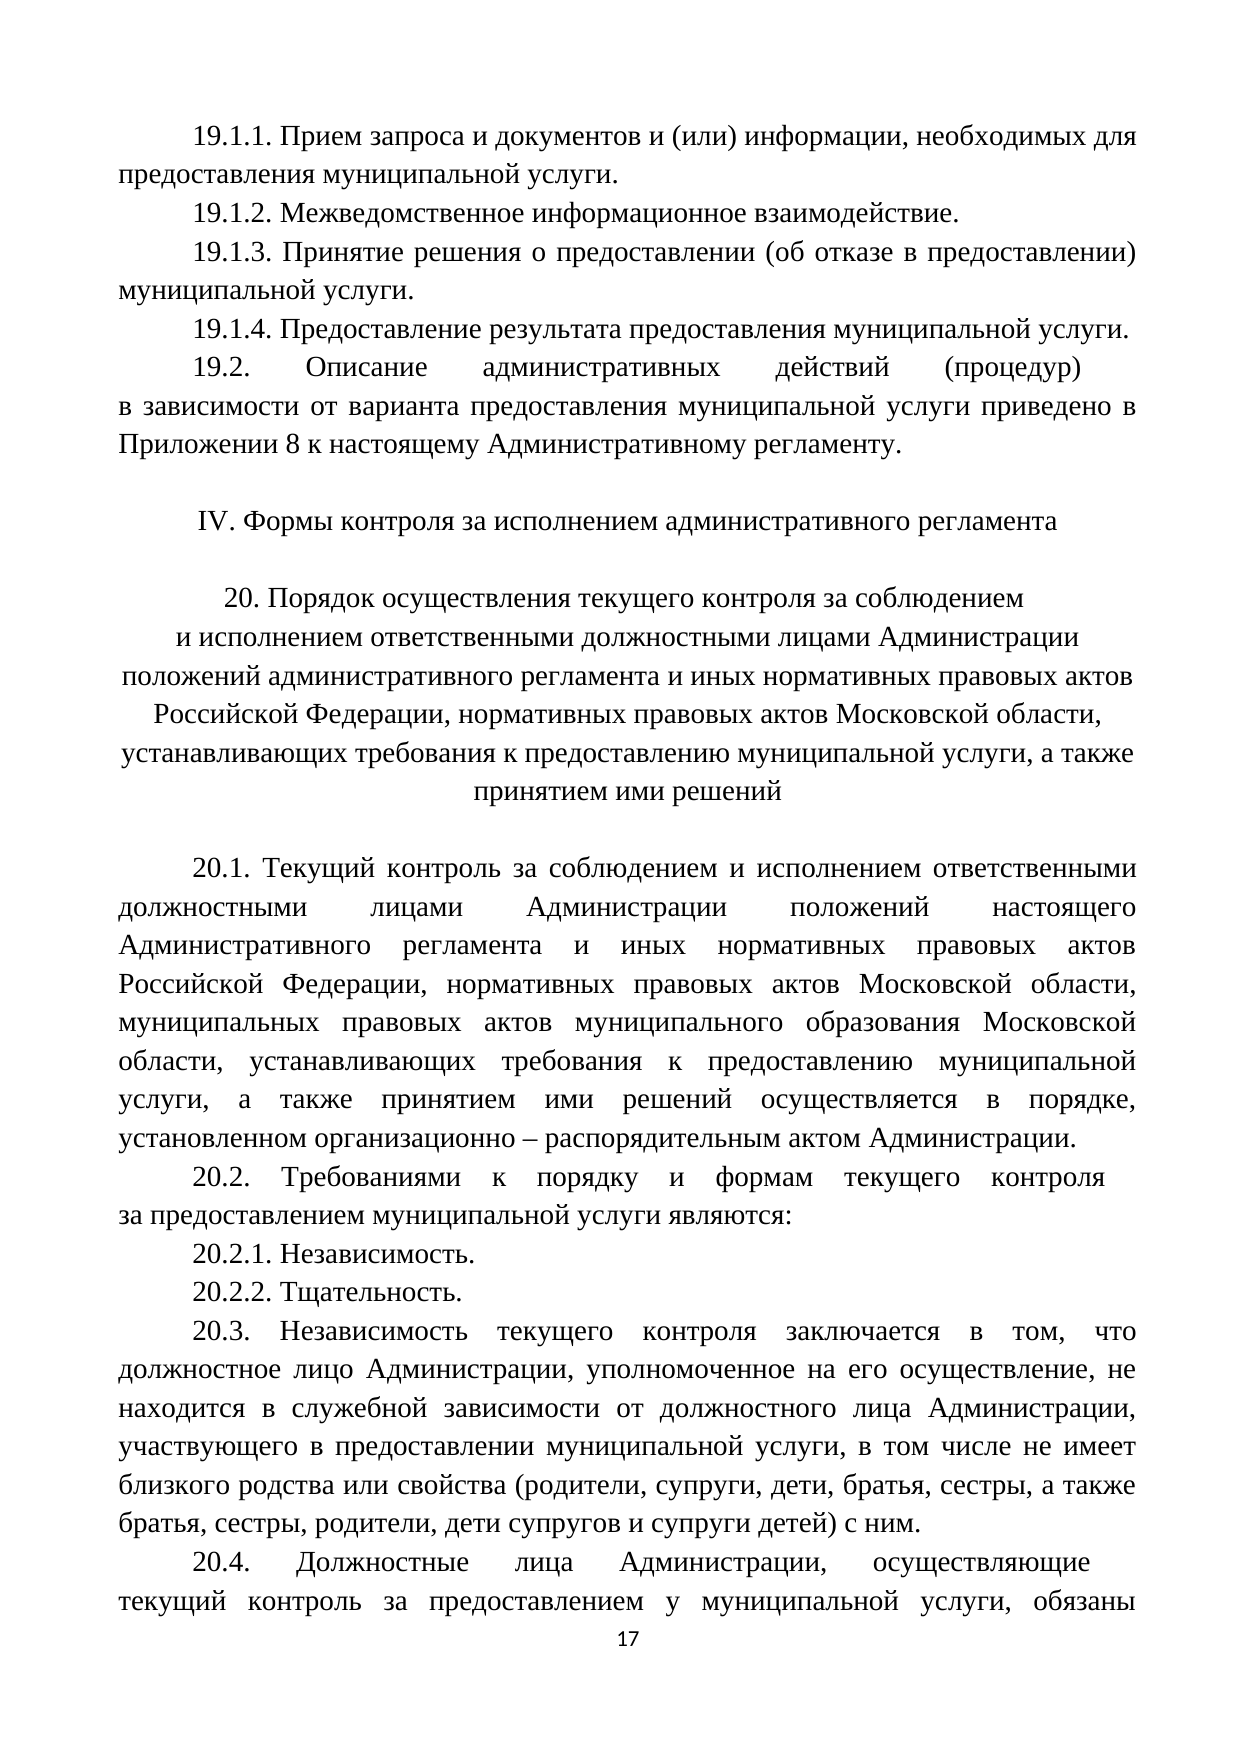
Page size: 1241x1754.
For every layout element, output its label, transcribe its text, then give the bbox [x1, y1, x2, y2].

text 19.1.1. Прием запроса и документов и (или) информации, необходимых для предоставления муниципальной услуги. [118, 118, 1137, 190]
text 19.1.3. Принятие решения о предоставлении (об отказе в предоставлении) муниципальной услуги. [118, 234, 1137, 306]
text 19.1.2. Межведомственное информационное взаимодействие. [118, 195, 1137, 229]
text 20.1. Текущий контроль за соблюдением и исполнением ответственными должностными лицами Администрации положений настоящего Административного регламента и иных нормативных правовых актов Российской Федерации, нормативных правовых актов Московской области, муниципальных правовых актов муниципального образования Московской области, устанавливающих требования к предоставлению муниципальной услуги, а также принятием ими решений осуществляется в порядке, установленном организационно – распорядительным актом Администрации. [118, 850, 1137, 1154]
subtitle IV. Формы контроля за исполнением административного регламента [118, 503, 1137, 537]
list 20.2.1. Независимость. [118, 1236, 1137, 1269]
text 19.2. Описание административных действий (процедур) в зависимости от варианта предоставления муниципальной услуги приведено в Приложении 8 к настоящему Административному регламенту. [118, 349, 1137, 460]
text 20. Порядок осуществления текущего контроля за соблюдением и исполнением ответственными должностными лицами Администрации положений административного регламента и иных нормативных правовых актов Российской Федерации, нормативных правовых актов Московской области, устанавливающих требования к предоставлению муниципальной услуги, а также принятием ими решений [118, 581, 1137, 807]
text 19.1.4. Предоставление результата предоставления муниципальной услуги. [118, 311, 1137, 344]
list 20.3. Независимость текущего контроля заключается в том, что должностное лицо Администрации, уполномоченное на его осуществление, не находится в служебной зависимости от должностного лица Администрации, участвующего в предоставлении муниципальной услуги, в том числе не имеет близкого родства или свойства (родители, супруги, дети, братья, сестры, а также братья, сестры, родители, дети супругов и супруги детей) с ним. [118, 1313, 1137, 1539]
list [118, 1544, 1137, 1616]
list 20.2. Требованиями к порядку и формам текущего контроля за предоставлением муниципальной услуги являются: [118, 1159, 1137, 1231]
list 20.2.2. Тщательность. [118, 1274, 1137, 1308]
